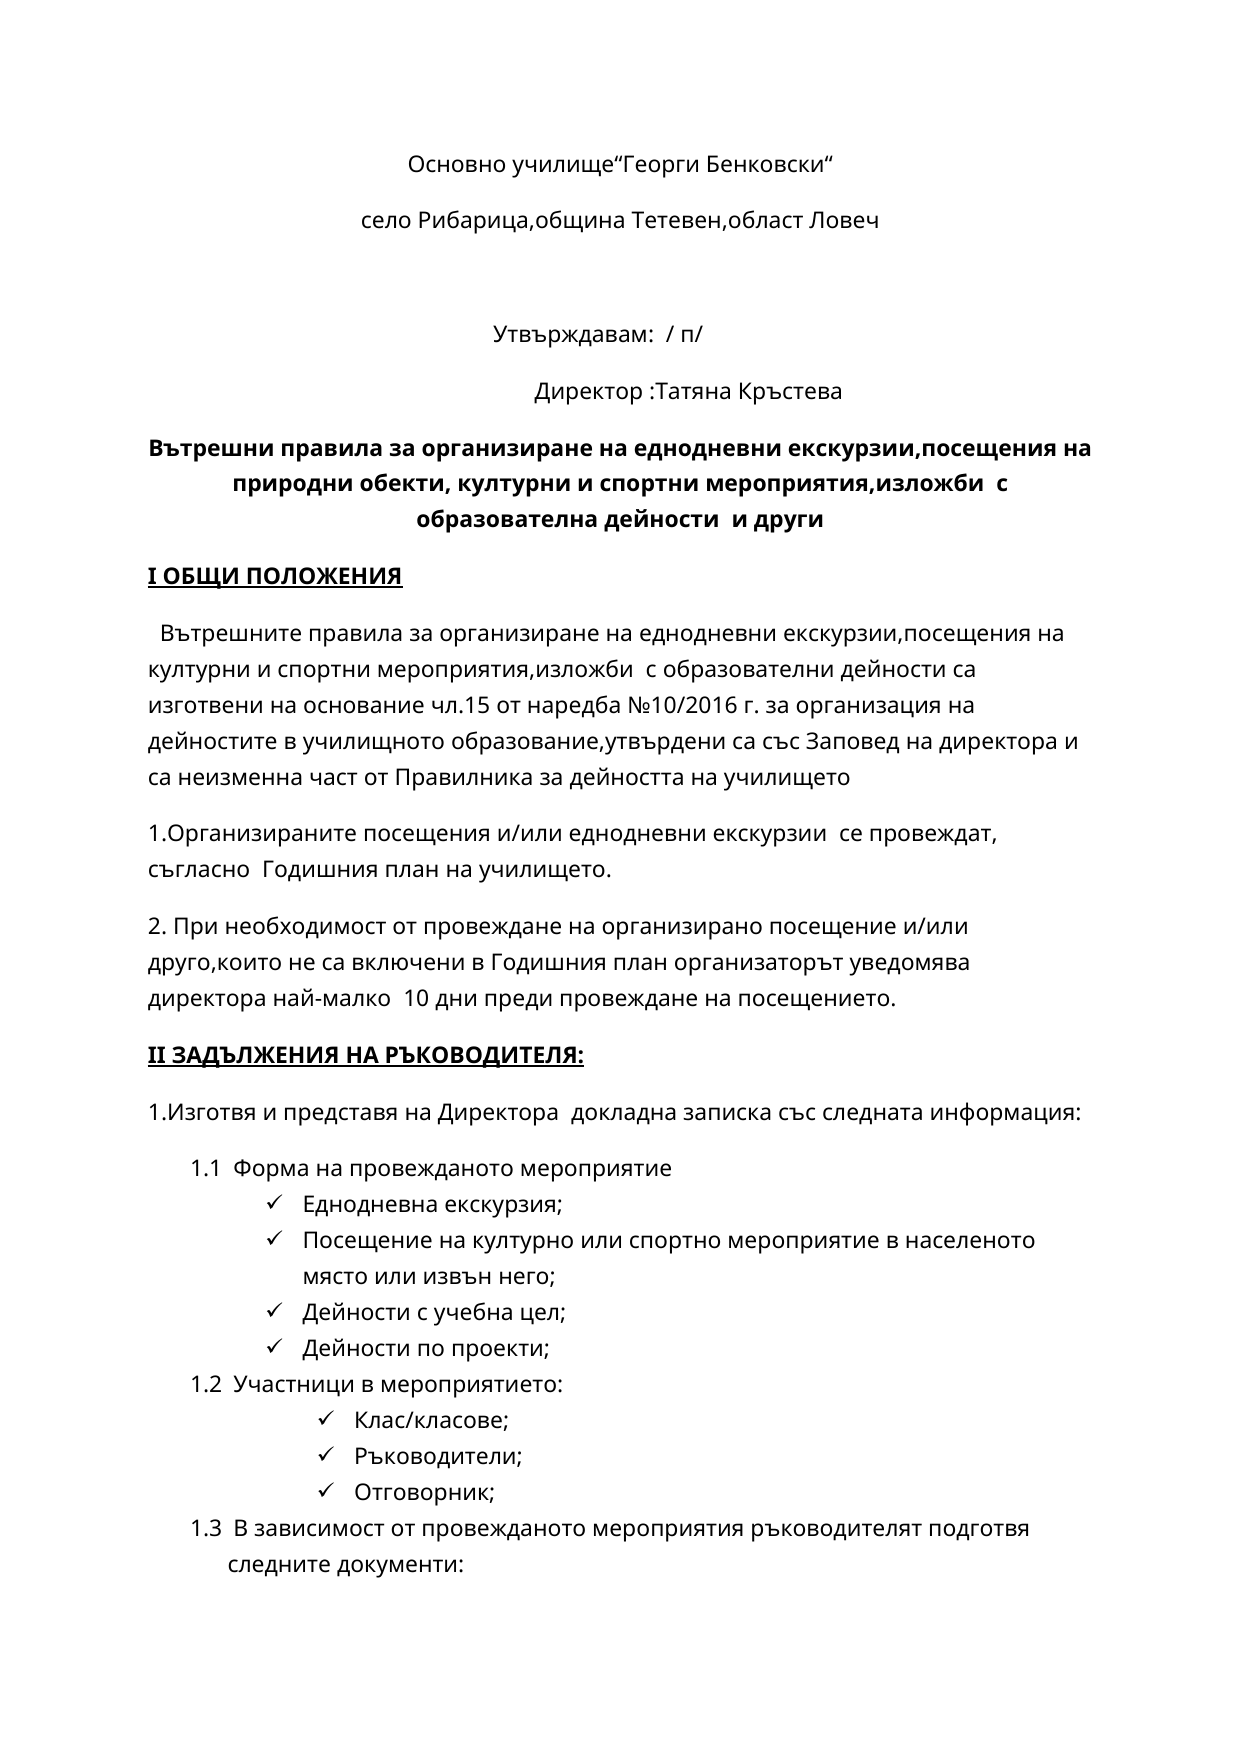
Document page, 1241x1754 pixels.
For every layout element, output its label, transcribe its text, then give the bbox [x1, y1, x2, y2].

list В зависимост от провежданото мероприятия ръководителят подготвя следните документи: [190, 1512, 1093, 1579]
list Ръководители; [316, 1440, 1093, 1471]
text 1.Организираните посещения и/или еднодневни екскурзии се провеждат, съгласно Годишния план на училището. [148, 817, 1093, 884]
list Клас/класове; [316, 1404, 1093, 1435]
text 1.Изготвя и представя на Директора докладна записка със следната информация: [148, 1096, 1093, 1127]
list Участници в мероприятието: [190, 1368, 1093, 1399]
text I ОБЩИ ПОЛОЖЕНИЯ [148, 560, 1093, 591]
list Отговорник; [316, 1476, 1093, 1507]
list Форма на провежданото мероприятие [190, 1152, 1093, 1183]
list Еднодневна екскурзия; [265, 1188, 1093, 1219]
list Дейности по проекти; [265, 1332, 1093, 1363]
text Директор :Татяна Кръстева [148, 375, 1093, 406]
text 2. При необходимост от провеждане на организирано посещение и/или друго,които не са включени в Годишния план организаторът уведомява директора най-малко 10 дни преди провеждане на посещението. [148, 910, 1093, 1013]
text Основно училище“Георги Бенковски“ [148, 148, 1093, 179]
text село Рибарица,община Тетевен,област Ловеч [148, 204, 1093, 236]
text Вътрешните правила за организиране на еднодневни екскурзии,посещения на културни и спортни мероприятия,изложби с образователни дейности са изготвени на основание чл.15 от наредба №10/2016 г. за организация на дейностите в училищното образование,утвърдени са със Заповед на директора и са неизменна част от Правилника за дейността на училището [148, 617, 1093, 792]
text II ЗАДЪЛЖЕНИЯ НА РЪКОВОДИТЕЛЯ: [148, 1039, 1093, 1070]
list Посещение на културно или спортно мероприятие в населеното място или извън него; [265, 1224, 1093, 1291]
list Дейности с учебна цел; [265, 1296, 1093, 1327]
text Утвърждавам: / п/ [148, 318, 1093, 349]
text Вътрешни правила за организиране на еднодневни екскурзии,посещения на природни обекти, културни и спортни мероприятия,изложби с образователна дейности и други [148, 431, 1093, 534]
